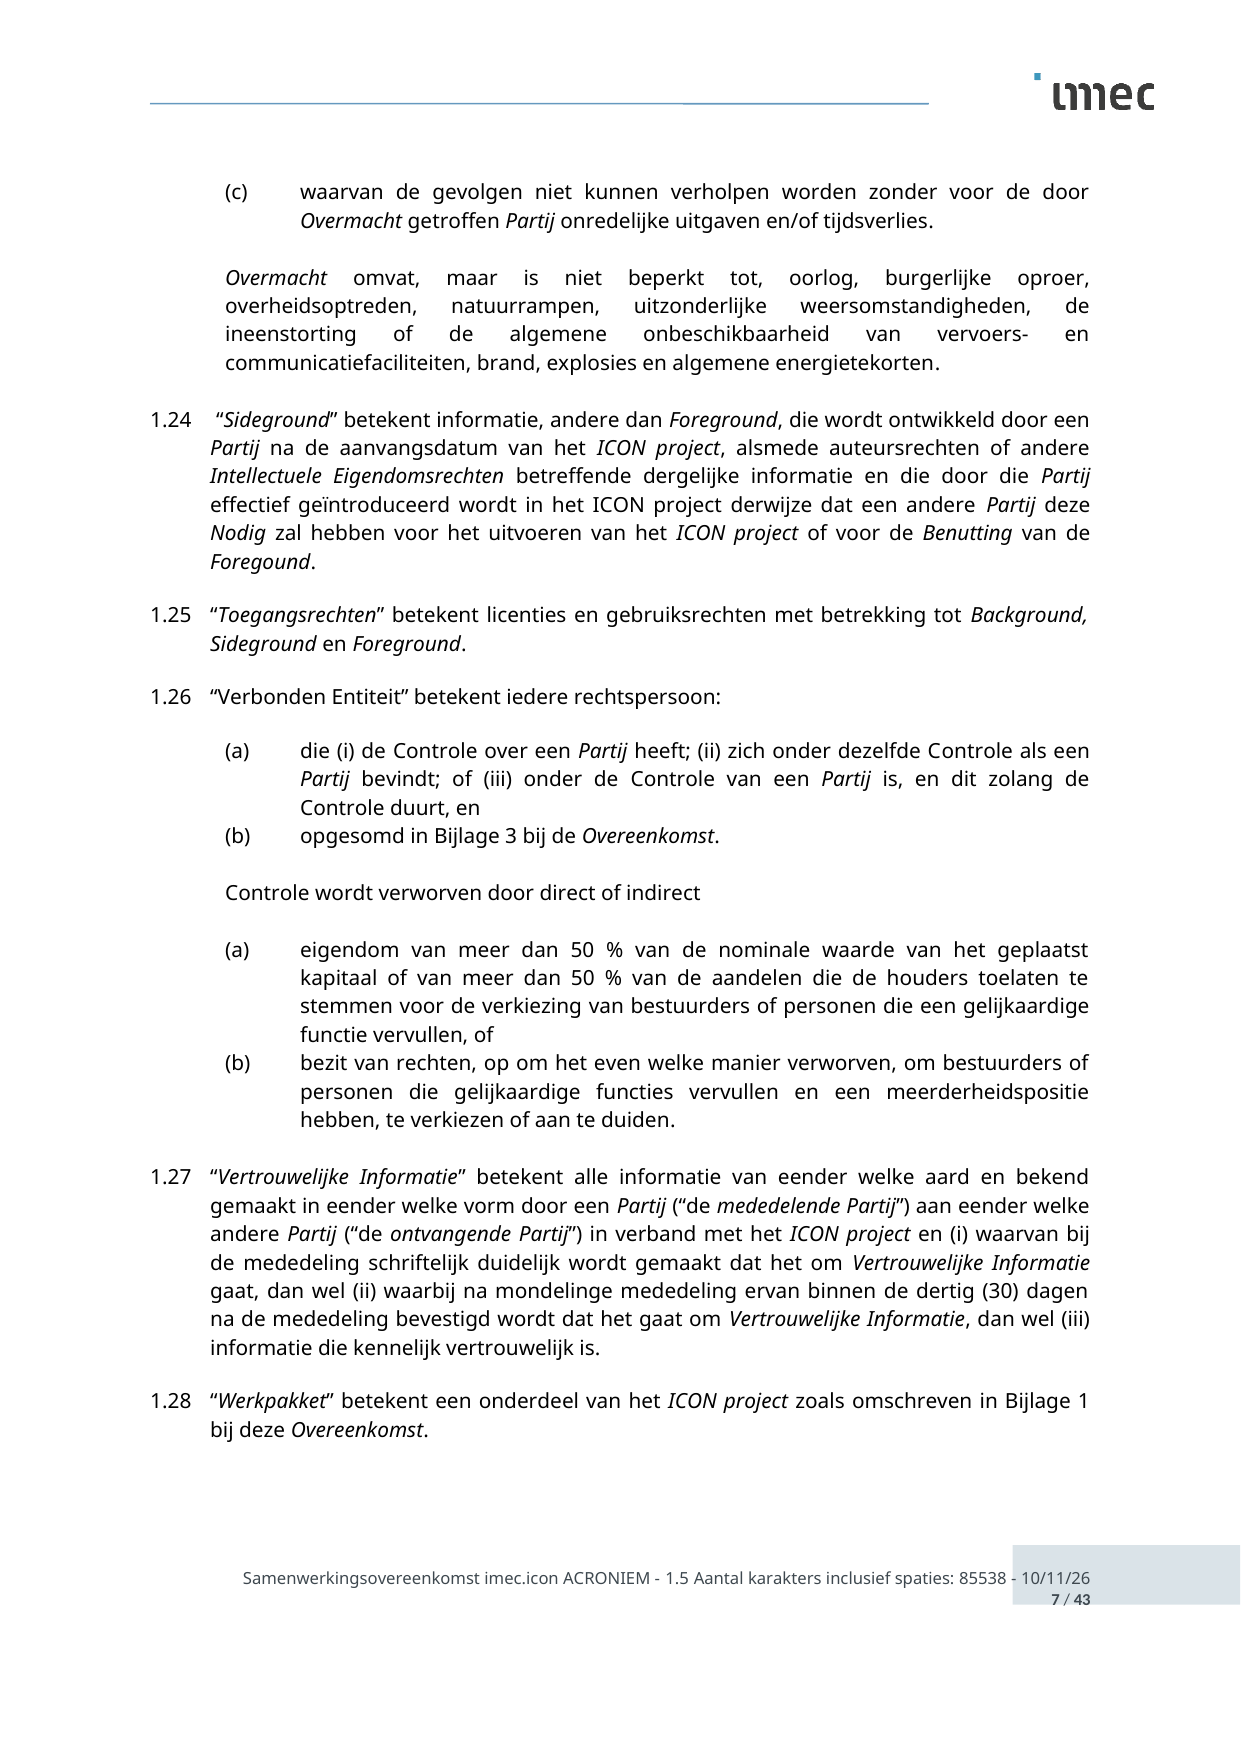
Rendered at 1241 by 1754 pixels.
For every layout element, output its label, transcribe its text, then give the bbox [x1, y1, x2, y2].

text (b) opgesomd in Bijlage 3 bij de Overeenkomst. [150, 821, 1090, 849]
picture [1034, 73, 1154, 110]
text Controle wordt verworven door direct of indirect [150, 878, 1090, 906]
subtitle “Toegangsrechten” betekent licenties en gebruiksrechten met betrekking tot Background, Sideground en Foreground. [150, 600, 1090, 657]
subtitle “Verbonden Entiteit” betekent iedere rechtspersoon: [150, 682, 1090, 711]
subtitle “Werkpakket” betekent een onderdeel van het ICON project zoals omschreven in Bijlage 1 bij deze Overeenkomst. [150, 1386, 1090, 1443]
text (a) die (i) de Controle over een Partij heeft; (ii) zich onder dezelfde Controle als een Partij bevindt; of (iii) onder de Controle van een Partij is, en dit zolang de Controle duurt, en [225, 736, 1090, 821]
text (c) waarvan de gevolgen niet kunnen verholpen worden zonder voor de door Overmacht getroffen Partij onredelijke uitgaven en/of tijdsverlies. [225, 177, 1090, 234]
text Overmacht omvat, maar is niet beperkt tot, oorlog, burgerlijke oproer, overheidsoptreden, natuurrampen, uitzonderlijke weersomstandigheden, de ineenstorting of de algemene onbeschikbaarheid van vervoers- en communicatiefaciliteiten, brand, explosies en algemene energietekorten. [225, 263, 1090, 376]
text (a) eigendom van meer dan 50 % van de nominale waarde van het geplaatst kapitaal of van meer dan 50 % van de aandelen die de houders toelaten te stemmen voor de verkiezing van bestuurders of personen die een gelijkaardige functie vervullen, of [225, 935, 1090, 1048]
subtitle “Vertrouwelijke Informatie” betekent alle informatie van eender welke aard en bekend gemaakt in eender welke vorm door een Partij (“de mededelende Partij”) aan eender welke andere Partij (“de ontvangende Partij”) in verband met het ICON project en (i) waarvan bij de mededeling schriftelijk duidelijk wordt gemaakt dat het om Vertrouwelijke Informatie gaat, dan wel (ii) waarbij na mondelinge mededeling ervan binnen de dertig (30) dagen na de mededeling bevestigd wordt dat het gaat om Vertrouwelijke Informatie, dan wel (iii) informatie die kennelijk vertrouwelijk is. [150, 1162, 1090, 1361]
subtitle “Sideground” betekent informatie, andere dan Foreground, die wordt ontwikkeld door een Partij na de aanvangsdatum van het ICON project, alsmede auteursrechten of andere Intellectuele Eigendomsrechten betreffende dergelijke informatie en die door die Partij effectief geïntroduceerd wordt in het ICON project derwijze dat een andere Partij deze Nodig zal hebben voor het uitvoeren van het ICON project of voor de Benutting van de Foregound. [150, 405, 1090, 575]
text (b) bezit van rechten, op om het even welke manier verworven, om bestuurders of personen die gelijkaardige functies vervullen en een meerderheidspositie hebben, te verkiezen of aan te duiden. [225, 1048, 1090, 1134]
